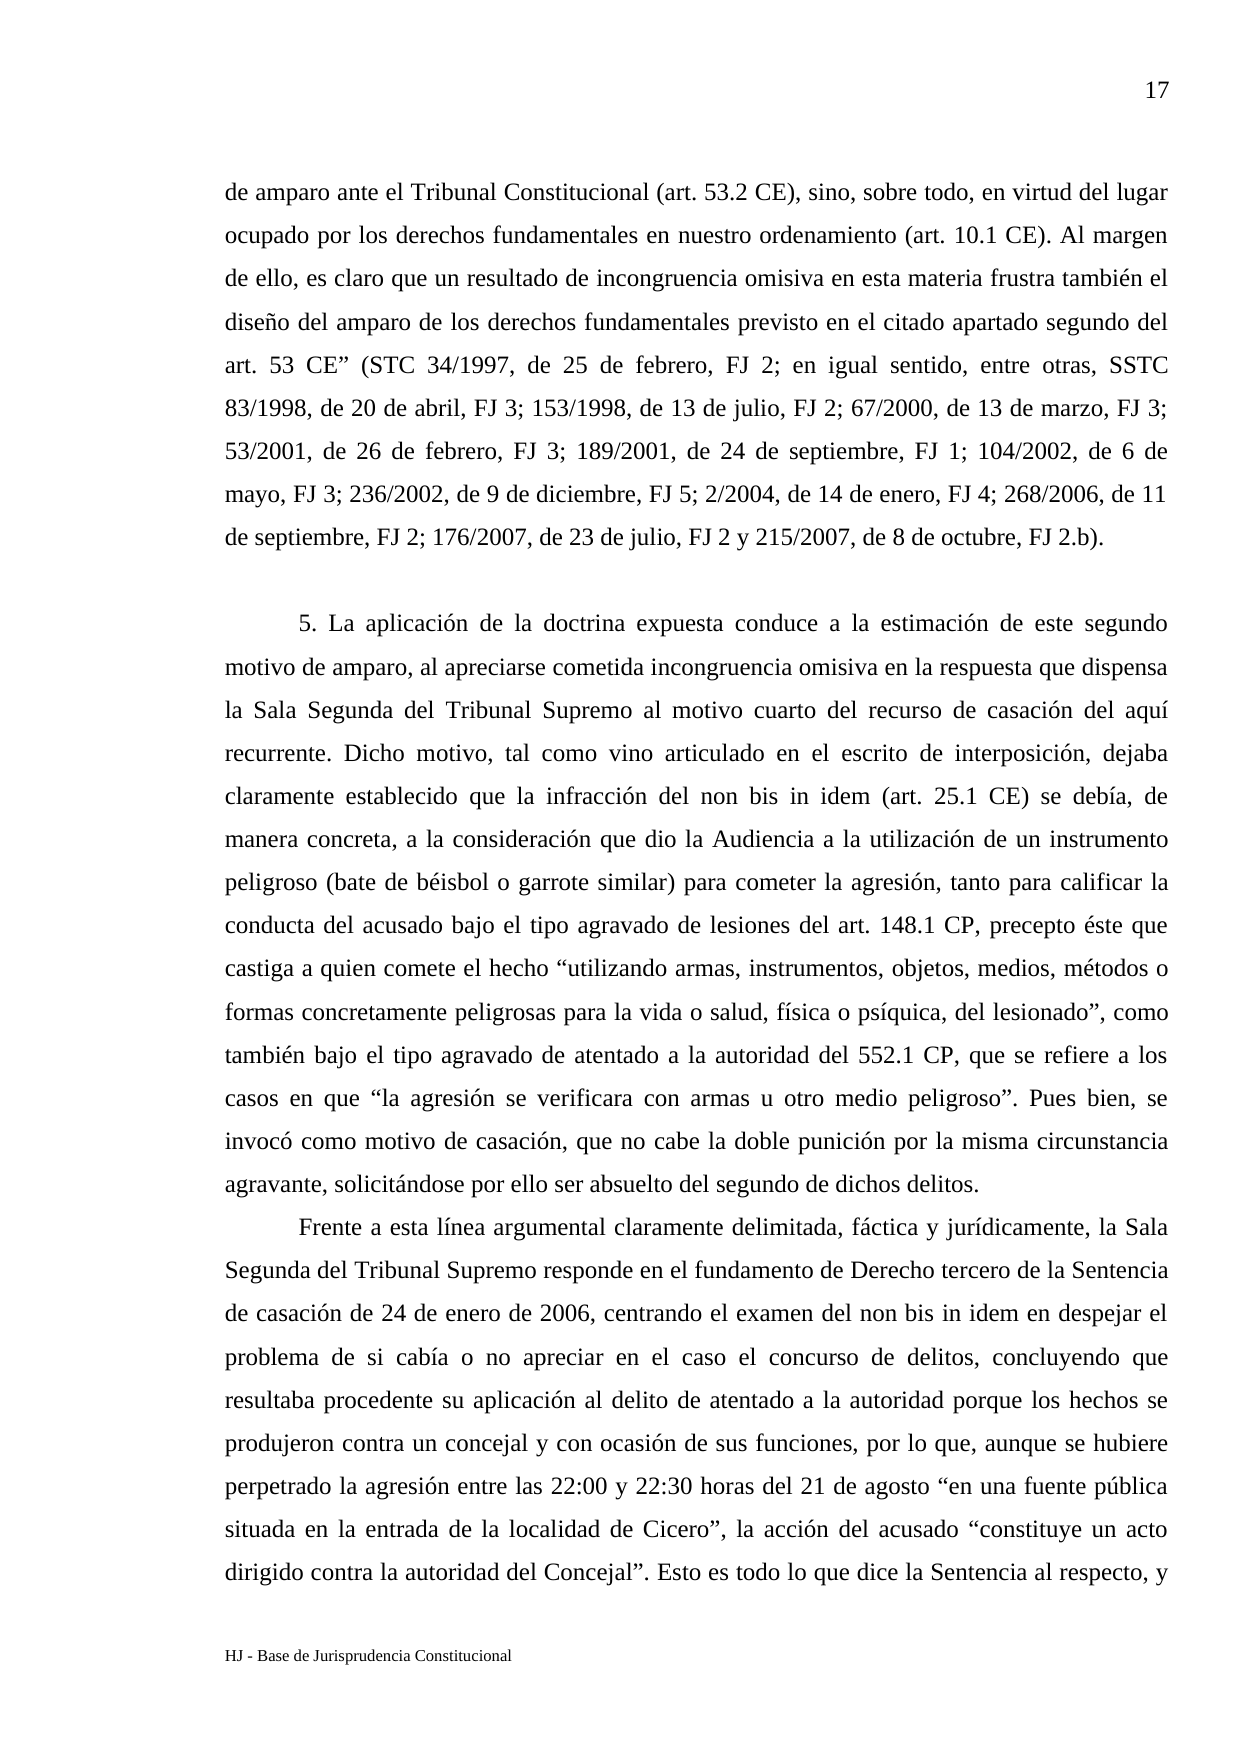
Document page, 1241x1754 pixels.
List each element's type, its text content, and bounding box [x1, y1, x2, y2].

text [224, 1212, 1169, 1586]
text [224, 177, 1169, 551]
text 5. La aplicación de la doctrina expuesta conduce a la estimación de este segundo motivo de amparo, al apreciarse cometida incongruencia omisiva en la respuesta que dispensa la Sala Segunda del Tribunal Supremo al motivo cuarto del recurso de casación del aquí recurrente. Dicho motivo, tal como vino articulado en el escrito de interposición, dejaba claramente establecido que la infracción del non bis in idem (art. 25.1 CE) se debía, de manera concreta, a la consideración que dio la Audiencia a la utilización de un instrumento peligroso (bate de béisbol o garrote similar) para cometer la agresión, tanto para calificar la conducta del acusado bajo el tipo agravado de lesiones del art. 148.1 CP, precepto éste que castiga a quien comete el hecho “utilizando armas, instrumentos, objetos, medios, métodos o formas concretamente peligrosas para la vida o salud, física o psíquica, del lesionado”, como también bajo el tipo agravado de atentado a la autoridad del 552.1 CP, que se refiere a los casos en que “la agresión se verificara con armas u otro medio peligroso”. Pues bien, se invocó como motivo de casación, que no cabe la doble punición por la misma circunstancia agravante, solicitándose por ello ser absuelto del segundo de dichos delitos. [224, 608, 1169, 1198]
